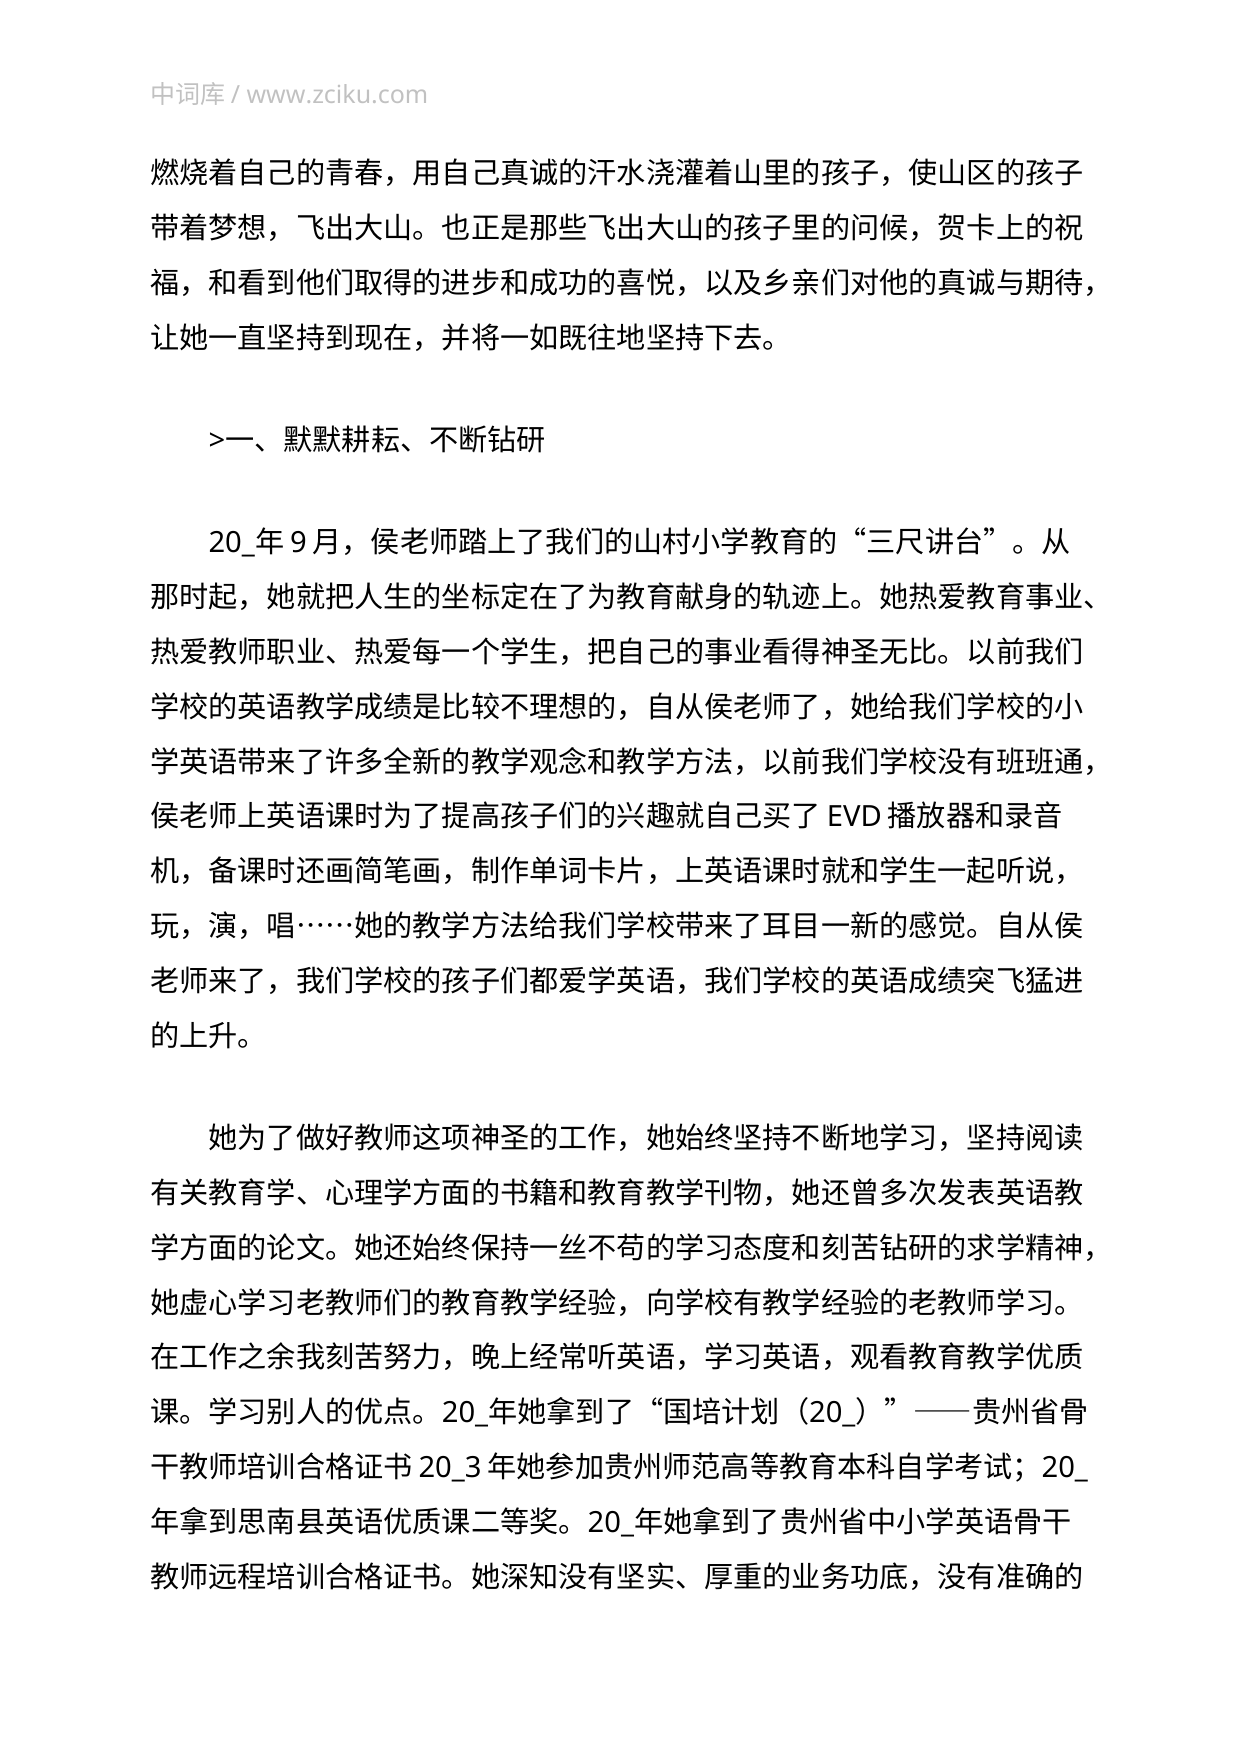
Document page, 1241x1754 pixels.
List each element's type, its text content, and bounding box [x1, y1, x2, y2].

text >一、默默耕耘、不断钻研 [150, 416, 1090, 459]
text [150, 1114, 1090, 1596]
text 20_年9月，侯老师踏上了我们的山村小学教育的“三尺讲台”。从那时起，她就把人生的坐标定在了为教育献身的轨迹上。她热爱教育事业、热爱教师职业、热爱每一个学生，把自己的事业看得神圣无比。以前我们学校的英语教学成绩是比较不理想的，自从侯老师了，她给我们学校的小学英语带来了许多全新的教学观念和教学方法，以前我们学校没有班班通，侯老师上英语课时为了提高孩子们的兴趣就自己买了EVD播放器和录音机，备课时还画简笔画，制作单词卡片，上英语课时就和学生一起听说，玩，演，唱……她的教学方法给我们学校带来了耳目一新的感觉。自从侯老师来了，我们学校的孩子们都爱学英语，我们学校的英语成绩突飞猛进的上升。 [150, 518, 1090, 1055]
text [150, 150, 1090, 357]
